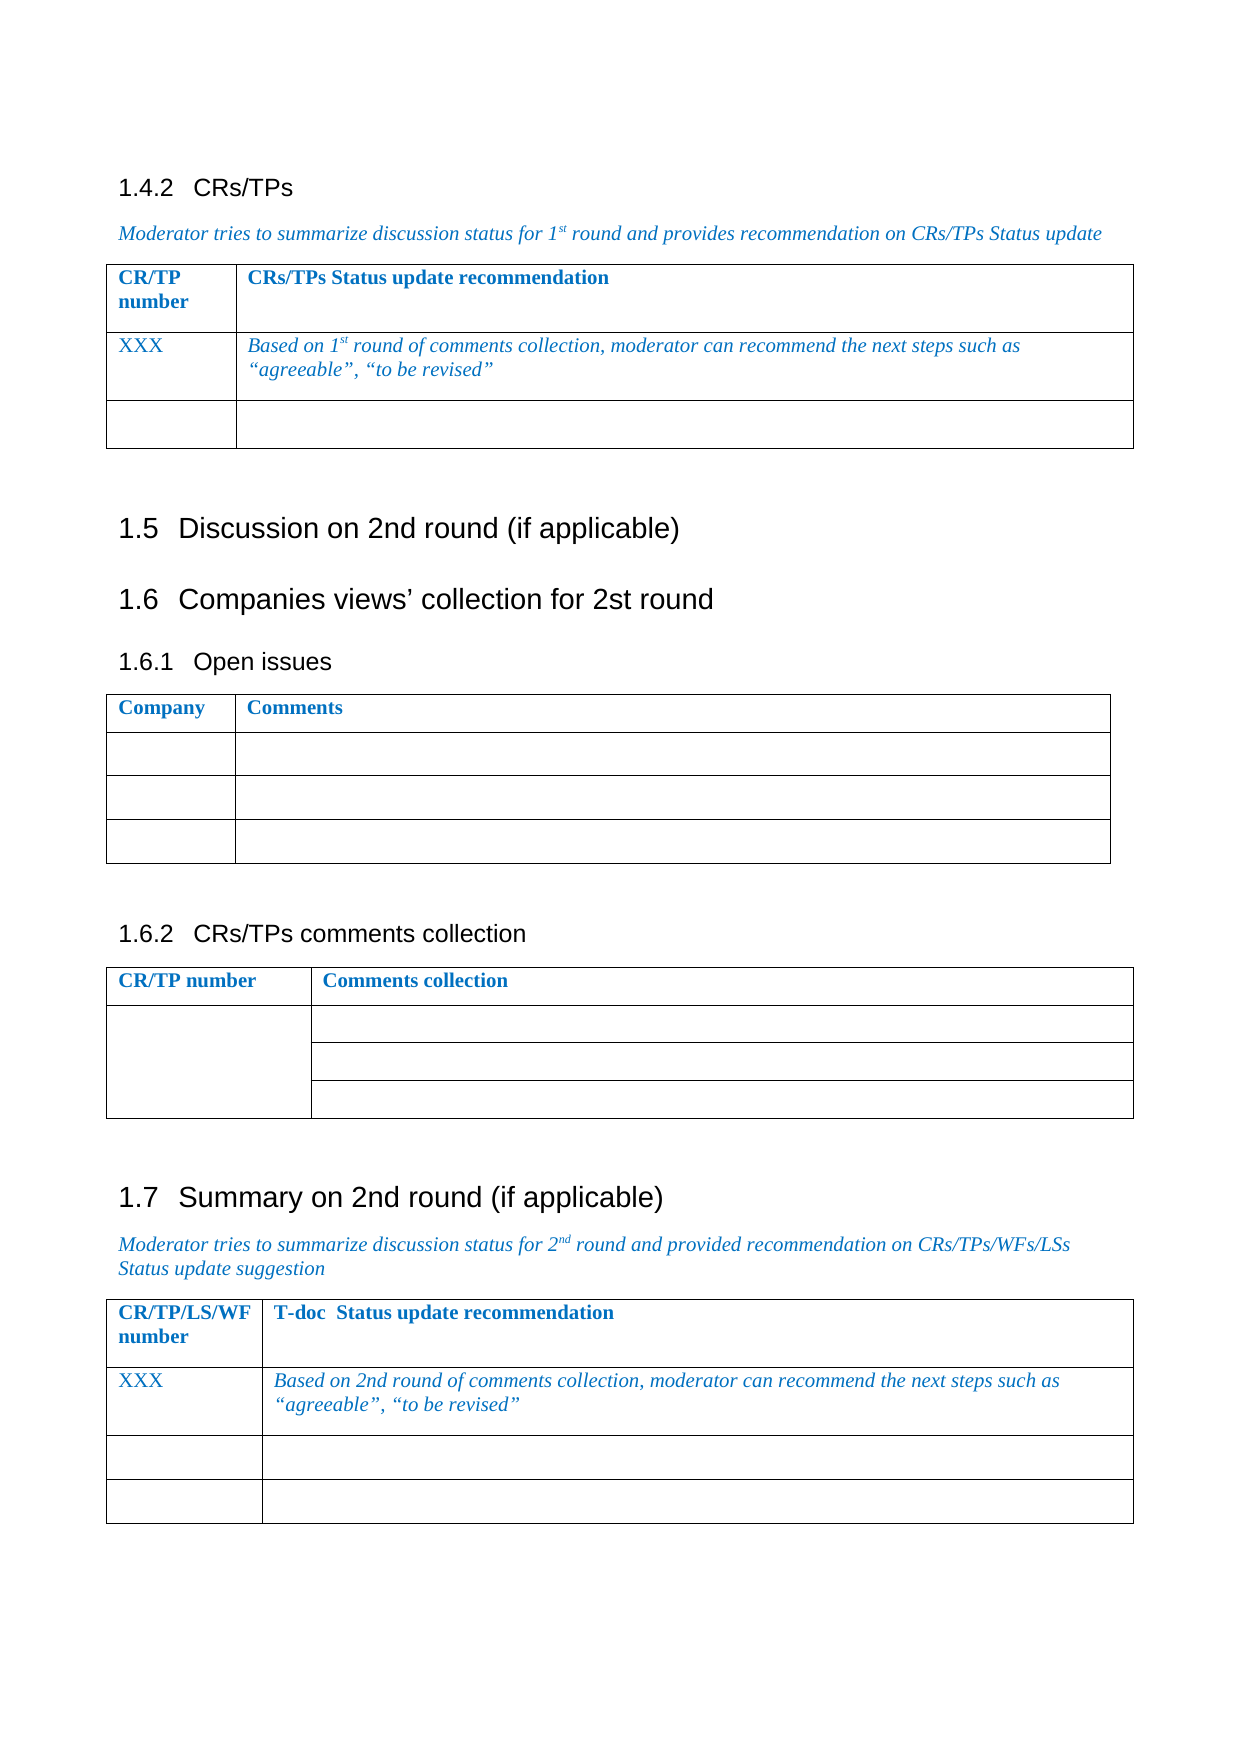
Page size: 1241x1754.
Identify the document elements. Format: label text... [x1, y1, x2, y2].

table_cell [263, 1480, 1133, 1523]
subtitle Open issues [118, 646, 1122, 675]
table_cell Based on 2nd round of comments collection, moderator can recommend the next steps such as “agreeable”, “to be revised” [263, 1368, 1133, 1435]
table_cell [236, 776, 1110, 819]
table_cell Based on 1st round of comments collection, moderator can recommend the next steps such as “agreeable”, “to be revised” [237, 333, 1133, 399]
table_cell [107, 776, 235, 819]
table_cell [107, 733, 235, 775]
table_cell [236, 733, 1110, 775]
table_header Comments [236, 695, 1110, 732]
subtitle CRs/TPs [118, 173, 1122, 202]
table_cell [312, 1043, 1133, 1080]
text Moderator tries to summarize discussion status for 2nd round and provided recommendation on CRs/TPs/WFs/LSs Status update suggestion [118, 1232, 1122, 1280]
table_cell [107, 1436, 262, 1479]
subtitle Summary on 2nd round (if applicable) [118, 1180, 1122, 1213]
subtitle Discussion on 2nd round (if applicable) [118, 511, 1122, 544]
table_header CR/TP number [107, 968, 311, 1004]
table_cell XXX [107, 1368, 262, 1435]
table_header CR/TP/LS/WF number [107, 1300, 262, 1367]
table_cell [107, 1006, 311, 1117]
table_cell [107, 820, 235, 863]
table_cell [107, 401, 236, 448]
table_header Comments collection [312, 968, 1133, 1004]
subtitle Companies views’ collection for 2st round [118, 582, 1122, 615]
table_cell [236, 820, 1110, 863]
table_cell [263, 1436, 1133, 1479]
table_cell [312, 1081, 1133, 1117]
table_header CR/TP number [107, 265, 236, 332]
table_cell [237, 401, 1133, 448]
table_header CRs/TPs Status update recommendation [237, 265, 1133, 332]
table_header Company [107, 695, 235, 732]
table_cell [312, 1006, 1133, 1042]
table_cell [107, 1480, 262, 1523]
subtitle CRs/TPs comments collection [118, 919, 1122, 948]
table_cell XXX [107, 333, 236, 399]
table_header T-doc Status update recommendation [263, 1300, 1133, 1367]
text Moderator tries to summarize discussion status for 1st round and provides recommendation on CRs/TPs Status update [118, 221, 1122, 245]
